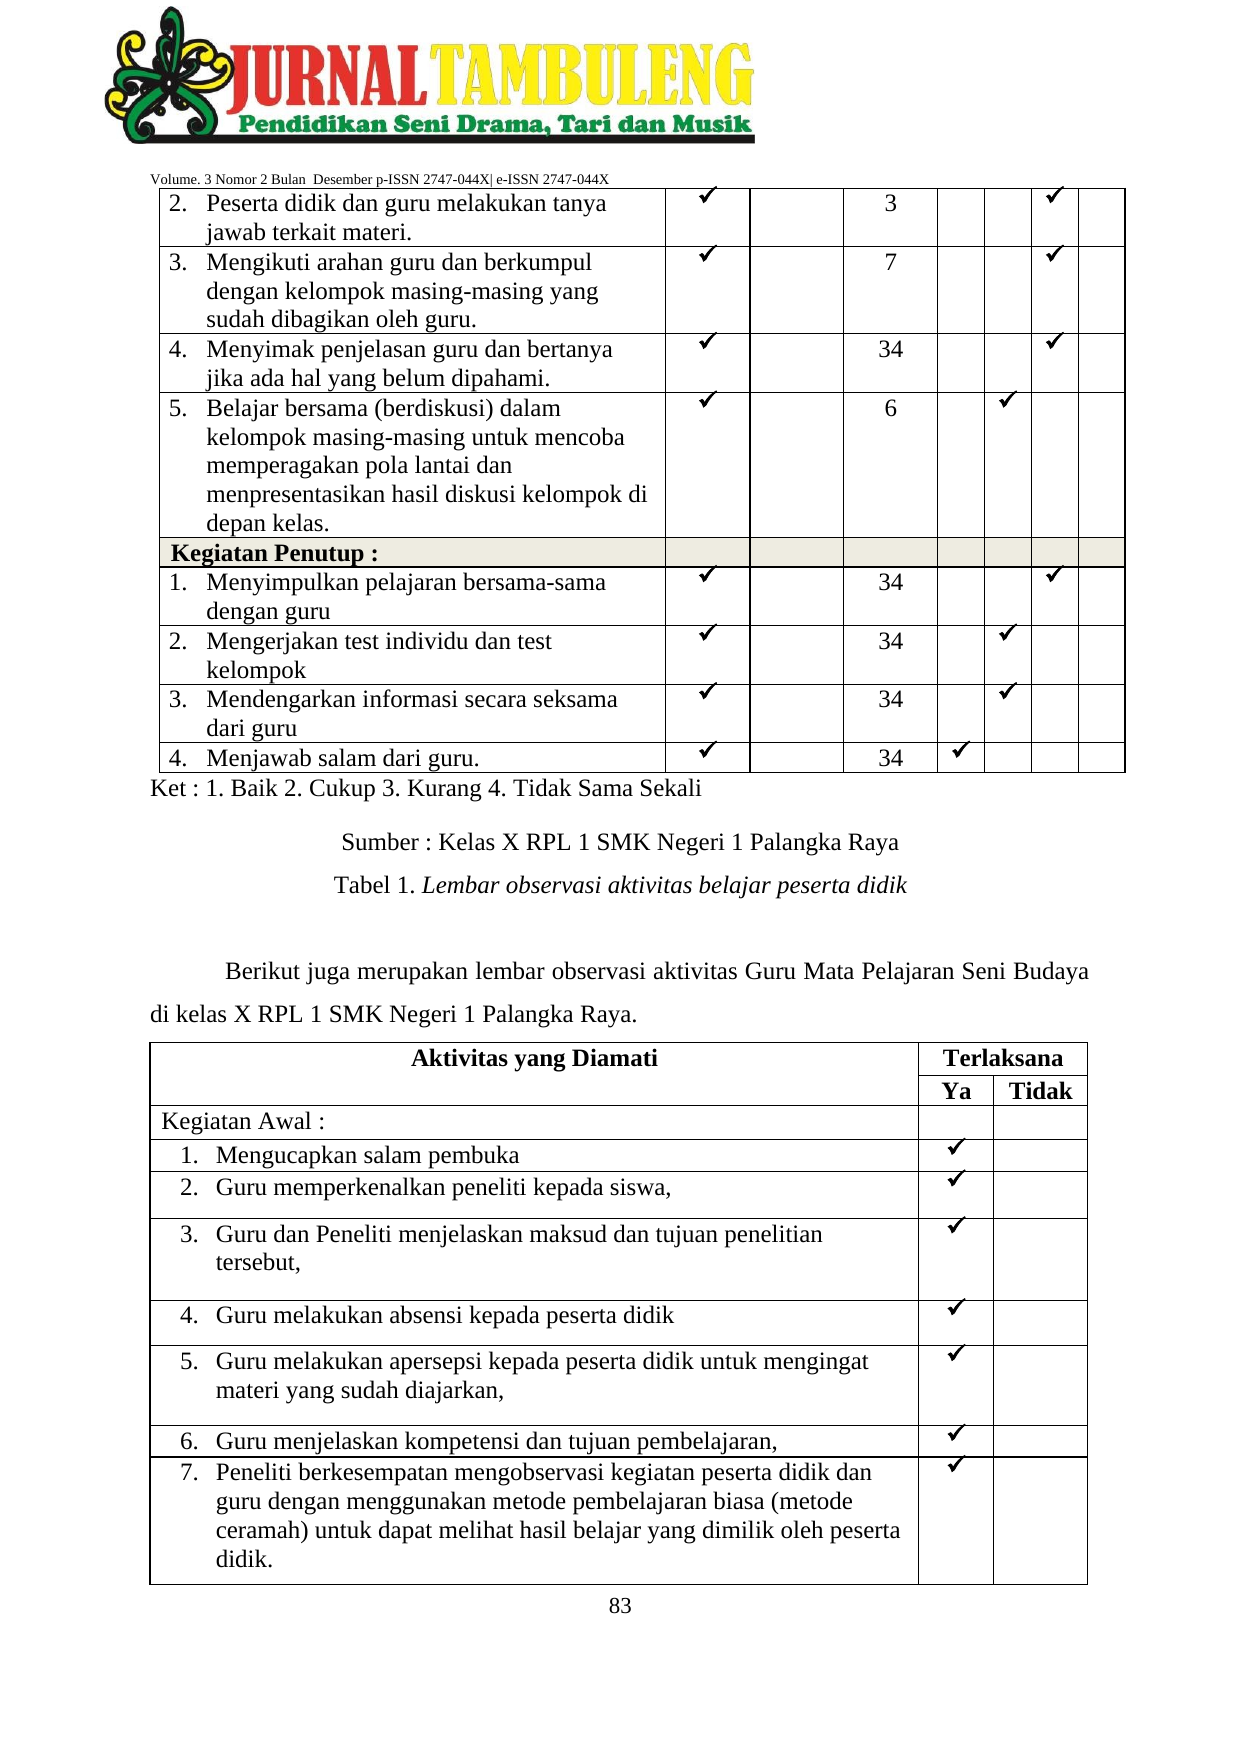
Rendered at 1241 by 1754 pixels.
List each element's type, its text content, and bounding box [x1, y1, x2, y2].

table_cell [994, 1426, 1087, 1456]
table_cell [985, 334, 1031, 392]
table_cell [919, 1458, 993, 1584]
table_cell Menyimak penjelasan guru dan bertanya jika ada hal yang belum dipahami. [160, 334, 665, 392]
table_cell [994, 1140, 1087, 1171]
table_cell [751, 538, 843, 566]
table_cell [938, 743, 984, 772]
table_cell [1032, 334, 1078, 392]
table_cell [1079, 189, 1124, 246]
table_cell [1032, 247, 1078, 333]
table_cell Guru menjelaskan kompetensi dan tujuan pembelajaran, [151, 1426, 918, 1456]
table_cell [1032, 743, 1078, 772]
table_cell [919, 1106, 993, 1139]
table_cell [919, 1140, 993, 1171]
table_cell [985, 189, 1031, 246]
text Sumber : Kelas X RPL 1 SMK Negeri 1 Palangka Raya [150, 827, 1090, 855]
table_cell [985, 247, 1031, 333]
table_cell Menyimpulkan pelajaran bersama-sama dengan guru [160, 568, 665, 625]
table_cell [938, 538, 984, 566]
text Berikut juga merupakan lembar observasi aktivitas Guru Mata Pelajaran Seni Budaya di kelas X RPL 1 SMK Negeri 1 Palangka Raya. [150, 956, 1090, 1028]
table_cell Mengikuti arahan guru dan berkumpul dengan kelompok masing-masing yang sudah dibagikan oleh guru. [160, 247, 665, 333]
table_cell Belajar bersama (berdiskusi) dalam kelompok masing-masing untuk mencoba memperagakan pola lantai dan menpresentasikan hasil diskusi kelompok di depan kelas. [160, 393, 665, 537]
table_cell 34 [844, 626, 937, 683]
table_cell [938, 626, 984, 683]
table_cell [985, 568, 1031, 625]
table_cell Peneliti berkesempatan mengobservasi kegiatan peserta didik dan guru dengan menggunakan metode pembelajaran biasa (metode ceramah) untuk dapat melihat hasil belajar yang dimilik oleh peserta didik. [151, 1458, 918, 1584]
table_cell 7 [844, 247, 937, 333]
table_cell [938, 685, 984, 742]
table_cell [751, 393, 843, 537]
table_cell [938, 189, 984, 246]
table_cell [1079, 626, 1124, 683]
table_cell [666, 568, 749, 625]
table_header Aktivitas yang Diamati [151, 1043, 918, 1105]
table_cell [994, 1172, 1087, 1218]
table_cell [1079, 685, 1124, 742]
table_cell [751, 247, 843, 333]
table_cell Menjawab salam dari guru. [160, 743, 665, 772]
table_cell [1032, 685, 1078, 742]
table_cell [1032, 568, 1078, 625]
table_cell [666, 538, 749, 566]
table_cell [1032, 538, 1078, 566]
table_cell [666, 626, 749, 683]
table_cell Mengucapkan salam pembuka [151, 1140, 918, 1171]
table_cell [666, 334, 749, 392]
table_cell [938, 568, 984, 625]
table_cell Kegiatan Awal : [151, 1106, 918, 1139]
table_cell [751, 743, 843, 772]
table_cell [985, 626, 1031, 683]
table_cell Guru melakukan absensi kepada peserta didik [151, 1301, 918, 1345]
table_cell [994, 1301, 1087, 1345]
table_cell [1079, 743, 1124, 772]
table_cell [985, 685, 1031, 742]
table_cell 3 [844, 189, 937, 246]
table_cell 6 [844, 393, 937, 537]
table_cell 34 [844, 334, 937, 392]
table_cell [1079, 247, 1124, 333]
table_cell [938, 393, 984, 537]
table_cell Kegiatan Penutup : [160, 538, 665, 566]
table_cell [985, 538, 1031, 566]
table_cell [666, 247, 749, 333]
table_cell [994, 1346, 1087, 1425]
table_cell [994, 1219, 1087, 1299]
table_cell [1032, 189, 1078, 246]
table_cell Guru dan Peneliti menjelaskan maksud dan tujuan penelitian tersebut, [151, 1219, 918, 1299]
table_cell [666, 393, 749, 537]
table_cell [994, 1106, 1087, 1139]
table_cell [1079, 334, 1124, 392]
table_cell [919, 1172, 993, 1218]
table_cell Guru memperkenalkan peneliti kepada siswa, [151, 1172, 918, 1218]
table_cell Peserta didik dan guru melakukan tanya jawab terkait materi. [160, 189, 665, 246]
table_cell [938, 247, 984, 333]
table_cell 34 [844, 568, 937, 625]
table_cell [919, 1346, 993, 1425]
table_cell [985, 743, 1031, 772]
table_cell [919, 1426, 993, 1456]
text Ket : 1. Baik 2. Cukup 3. Kurang 4. Tidak Sama Sekali [150, 773, 1090, 802]
table_cell Ya [919, 1076, 993, 1105]
table_cell [1079, 568, 1124, 625]
table_cell [666, 685, 749, 742]
table_cell [844, 538, 937, 566]
table_cell 34 [844, 743, 937, 772]
table_cell Tidak [994, 1076, 1087, 1105]
table_cell 34 [844, 685, 937, 742]
table_cell [1079, 393, 1124, 537]
table_cell Mendengarkan informasi secara seksama dari guru [160, 685, 665, 742]
table_cell [666, 189, 749, 246]
table_cell [666, 743, 749, 772]
table_cell [1032, 393, 1078, 537]
table_cell Guru melakukan apersepsi kepada peserta didik untuk mengingat materi yang sudah diajarkan, [151, 1346, 918, 1425]
table_cell [1079, 538, 1124, 566]
table_cell [1032, 626, 1078, 683]
table_cell [751, 568, 843, 625]
table_cell [919, 1301, 993, 1345]
table_cell [919, 1219, 993, 1299]
table_cell [994, 1458, 1087, 1584]
table_cell [751, 334, 843, 392]
table_cell [938, 334, 984, 392]
table_cell [751, 626, 843, 683]
table_cell [751, 685, 843, 742]
table_header Terlaksana [919, 1043, 1087, 1075]
table_cell [985, 393, 1031, 537]
picture [104, 6, 755, 144]
table_cell Mengerjakan test individu dan test kelompok [160, 626, 665, 683]
text Tabel 1. Lembar observasi aktivitas belajar peserta didik [150, 870, 1090, 898]
table_cell [751, 189, 843, 246]
